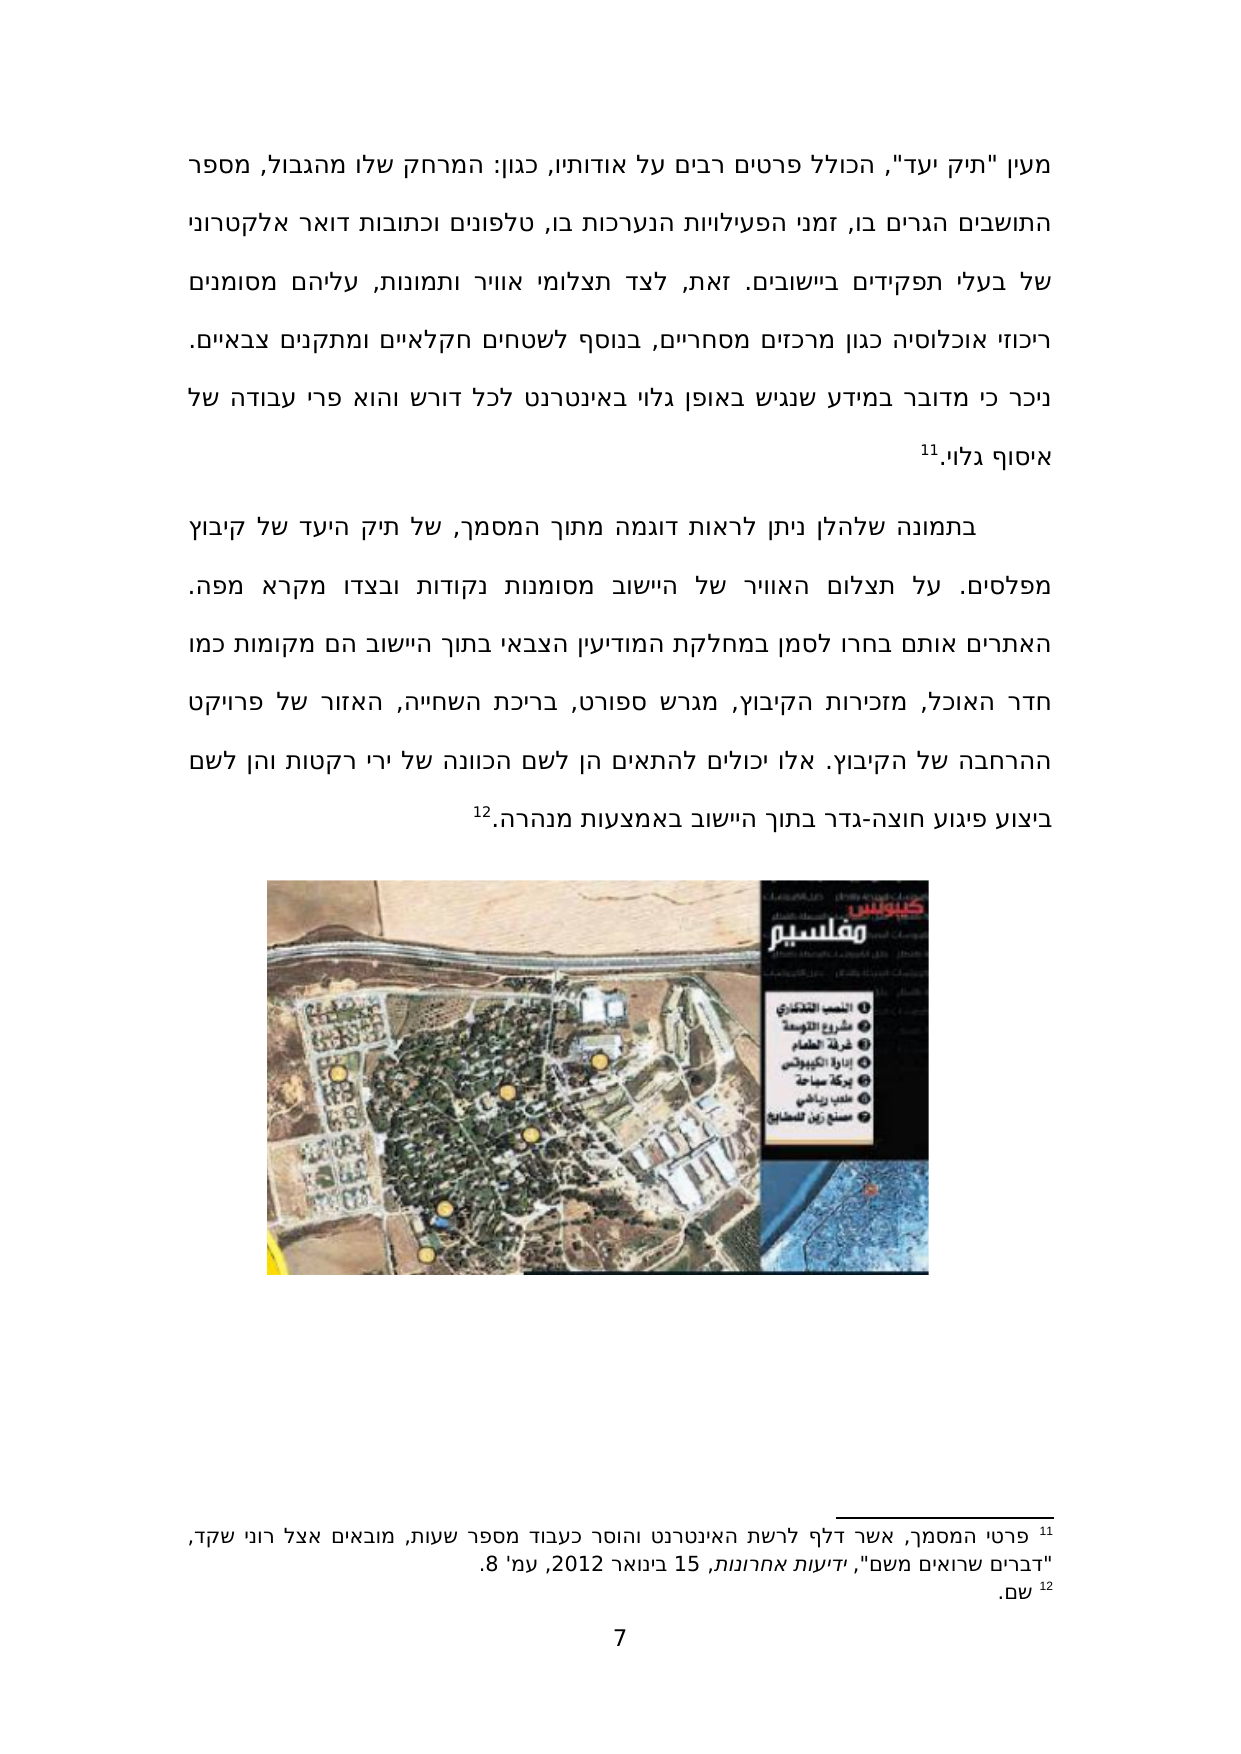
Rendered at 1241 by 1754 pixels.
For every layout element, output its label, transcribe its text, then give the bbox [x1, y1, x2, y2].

text בתמונה שלהלן ניתן לראות דוגמה מתוך המסמך, של תיק היעד של קיבוץ מפלסים. על תצלום האוויר של היישוב מסומנות נקודות ובצדו מקרא מפה. האתרים אותם בחרו לסמן במחלקת המודיעין הצבאי בתוך היישוב הם מקומות כמו חדר האוכל, מזכירות הקיבוץ, מגרש ספורט, בריכת השחייה, האזור של פרויקט ההרחבה של הקיבוץ. אלו יכולים להתאים הן לשם הכוונה של ירי רקטות והן לשם ביצוע פיגוע חוצה-גדר בתוך היישוב באמצעות מנהרה. [187, 512, 1053, 833]
picture [267, 875, 929, 1275]
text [187, 150, 1053, 471]
